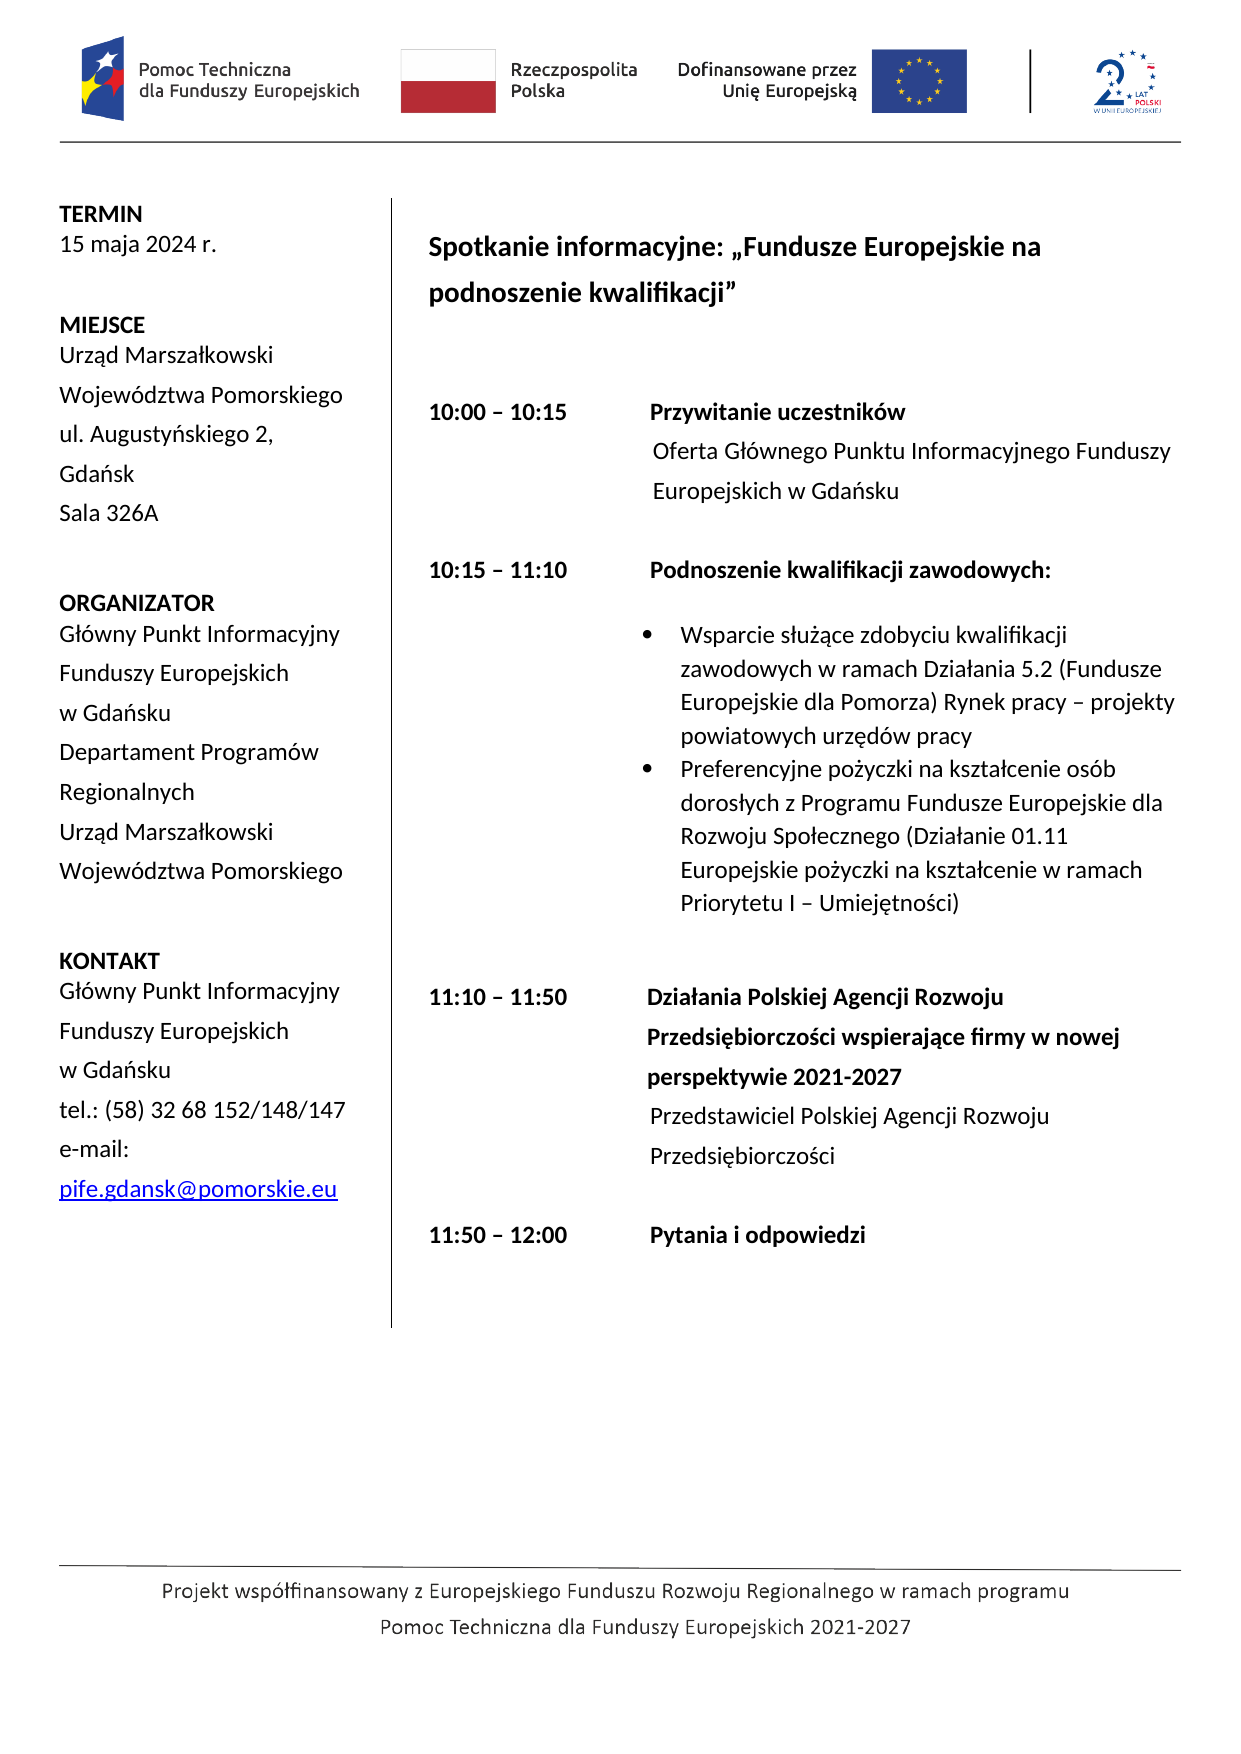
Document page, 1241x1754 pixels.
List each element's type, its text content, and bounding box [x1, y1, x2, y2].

text Departament Programów Regionalnych [59, 736, 354, 807]
text e-mail: pife.gdansk@pomorskie.eu [59, 1134, 354, 1204]
text 11:10 – 11:50 Działania Polskiej Agencji Rozwoju Przedsiębiorczości wspierające firmy w nowej perspektywie 2021-2027 [428, 981, 1181, 1091]
text 11:50 – 12:00 Pytania i odpowiedzi [428, 1219, 1181, 1249]
subtitle ORGANIZATOR [59, 587, 354, 618]
text 15 maja 2024 r. [59, 228, 354, 259]
text Główny Punkt Informacyjny [59, 618, 354, 648]
subtitle MIEJSCE [59, 309, 354, 339]
text tel.: (58) 32 68 152/148/147 [59, 1094, 354, 1124]
picture [59, 1565, 1182, 1639]
text 10:15 – 11:10 Podnoszenie kwalifikacji zawodowych: [428, 554, 1181, 616]
list Wsparcie służące zdobyciu kwalifikacji zawodowych w ramach Działania 5.2 (Fundusze Europejskie dla Pomorza) Rynek pracy – projekty powiatowych urzędów pracy [643, 619, 1181, 750]
text Urząd Marszałkowski Województwa Pomorskiego ul. Augustyńskiego 2, Gdańsk [59, 339, 354, 488]
text Funduszy Europejskich w Gdańsku [59, 657, 354, 727]
text Główny Punkt Informacyjny Funduszy Europejskich w Gdańsku [59, 975, 354, 1085]
text Sala 326A [59, 498, 354, 528]
text Oferta Głównego Punktu Informacyjnego Funduszy Europejskich w Gdańsku [428, 436, 1181, 506]
list Przedstawiciel Polskiej Agencji Rozwoju Przedsiębiorczości [650, 1100, 1181, 1170]
text Urząd Marszałkowski [59, 816, 354, 846]
list Preferencyjne pożyczki na kształcenie osób dorosłych z Programu Fundusze Europejskie dla Rozwoju Społecznego (Działanie 01.11 Europejskie pożyczki na kształcenie w ramach Priorytetu I – Umiejętności) [643, 753, 1181, 918]
text 10:00 – 10:15 Przywitanie uczestników [428, 396, 1181, 426]
text Województwa Pomorskiego [59, 855, 354, 886]
text Spotkanie informacyjne: „Fundusze Europejskie na podnoszenie kwalifikacji” [428, 228, 1181, 310]
subtitle TERMIN [59, 198, 354, 228]
picture [59, 14, 1182, 143]
subtitle KONTAKT [59, 945, 354, 975]
